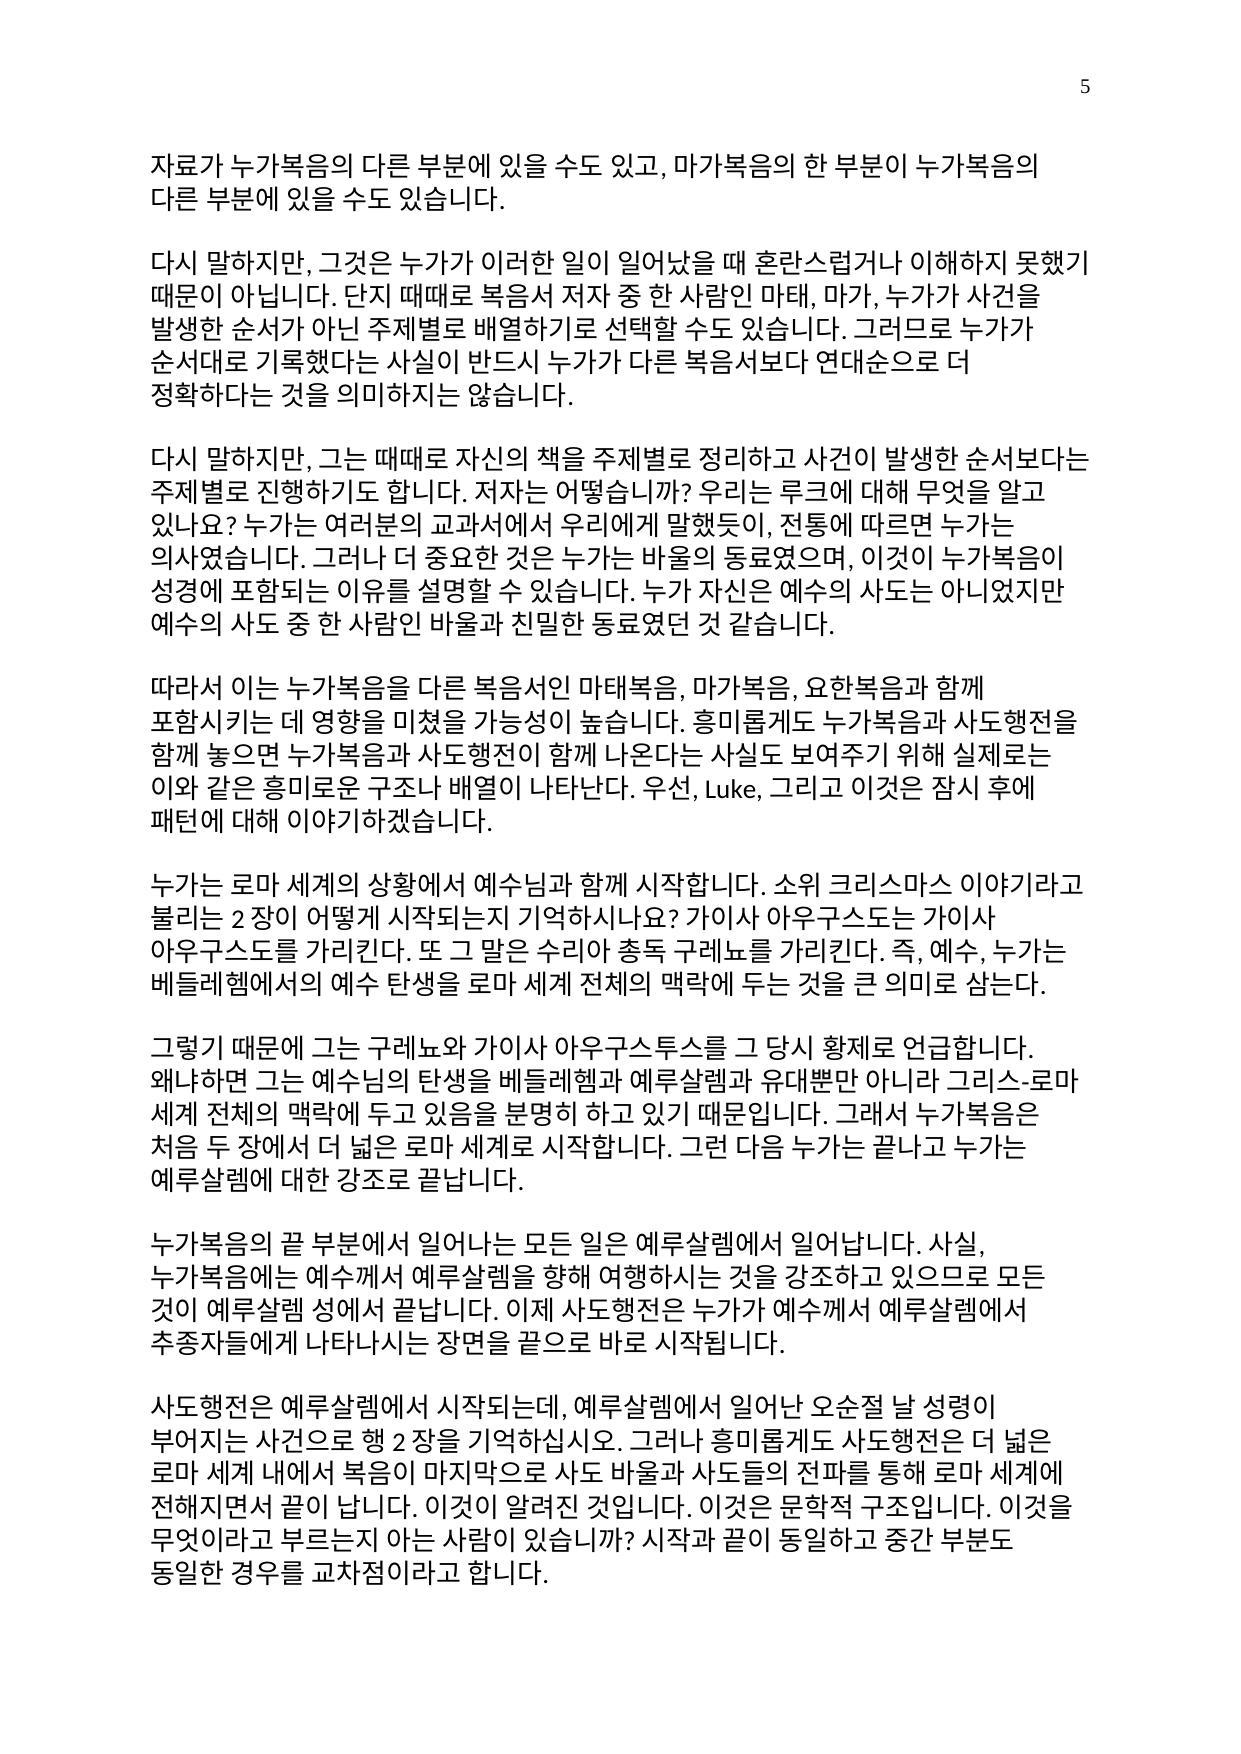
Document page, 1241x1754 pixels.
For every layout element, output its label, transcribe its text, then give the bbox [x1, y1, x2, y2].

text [150, 150, 1090, 216]
text 따라서 이는 누가복음을 다른 복음서인 마태복음, 마가복음, 요한복음과 함께 포함시키는 데 영향을 미쳤을 가능성이 높습니다. 흥미롭게도 누가복음과 사도행전을 함께 놓으면 누가복음과 사도행전이 함께 나온다는 사실도 보여주기 위해 실제로는 이와 같은 흥미로운 구조나 배열이 나타난다. 우선, Luke, 그리고 이것은 잠시 후에 패턴에 대해 이야기하겠습니다. [150, 673, 1090, 838]
text 누가복음의 끝 부분에서 일어나는 모든 일은 예루살렘에서 일어납니다. 사실, 누가복음에는 예수께서 예루살렘을 향해 여행하시는 것을 강조하고 있으므로 모든 것이 예루살렘 성에서 끝납니다. 이제 사도행전은 누가가 예수께서 예루살렘에서 추종자들에게 나타나시는 장면을 끝으로 바로 시작됩니다. [150, 1228, 1090, 1361]
text 그렇기 때문에 그는 구레뇨와 가이사 아우구스투스를 그 당시 황제로 언급합니다. 왜냐하면 그는 예수님의 탄생을 베들레헴과 예루살렘과 유대뿐만 아니라 그리스-로마 세계 전체의 맥락에 두고 있음을 분명히 하고 있기 때문입니다. 그래서 누가복음은 처음 두 장에서 더 넓은 로마 세계로 시작합니다. 그런 다음 누가는 끝나고 누가는 예루살렘에 대한 강조로 끝납니다. [150, 1032, 1090, 1197]
text 다시 말하지만, 그는 때때로 자신의 책을 주제별로 정리하고 사건이 발생한 순서보다는 주제별로 진행하기도 합니다. 저자는 어떻습니까? 우리는 루크에 대해 무엇을 알고 있나요? 누가는 여러분의 교과서에서 우리에게 말했듯이, 전통에 따르면 누가는 의사였습니다. 그러나 더 중요한 것은 누가는 바울의 동료였으며, 이것이 누가복음이 성경에 포함되는 이유를 설명할 수 있습니다. 누가 자신은 예수의 사도는 아니었지만 예수의 사도 중 한 사람인 바울과 친밀한 동료였던 것 같습니다. [150, 443, 1090, 642]
text 다시 말하지만, 그것은 누가가 이러한 일이 일어났을 때 혼란스럽거나 이해하지 못했기 때문이 아닙니다. 단지 때때로 복음서 저자 중 한 사람인 마태, 마가, 누가가 사건을 발생한 순서가 아닌 주제별로 배열하기로 선택할 수도 있습니다. 그러므로 누가가 순서대로 기록했다는 사실이 반드시 누가가 다른 복음서보다 연대순으로 더 정확하다는 것을 의미하지는 않습니다. [150, 247, 1090, 412]
text 사도행전은 예루살렘에서 시작되는데, 예루살렘에서 일어난 오순절 날 성령이 부어지는 사건으로 행2장을 기억하십시오. 그러나 흥미롭게도 사도행전은 더 넓은 로마 세계 내에서 복음이 마지막으로 사도 바울과 사도들의 전파를 통해 로마 세계에 전해지면서 끝이 납니다. 이것이 알려진 것입니다. 이것은 문학적 구조입니다. 이것을 무엇이라고 부르는지 아는 사람이 있습니까? 시작과 끝이 동일하고 중간 부분도 동일한 경우를 교차점이라고 합니다. [150, 1392, 1090, 1590]
text 누가는 로마 세계의 상황에서 예수님과 함께 시작합니다. 소위 크리스마스 이야기라고 불리는 2장이 어떻게 시작되는지 기억하시나요? 가이사 아우구스도는 가이사 아우구스도를 가리킨다. 또 그 말은 수리아 총독 구레뇨를 가리킨다. 즉, 예수, 누가는 베들레헴에서의 예수 탄생을 로마 세계 전체의 맥락에 두는 것을 큰 의미로 삼는다. [150, 869, 1090, 1001]
